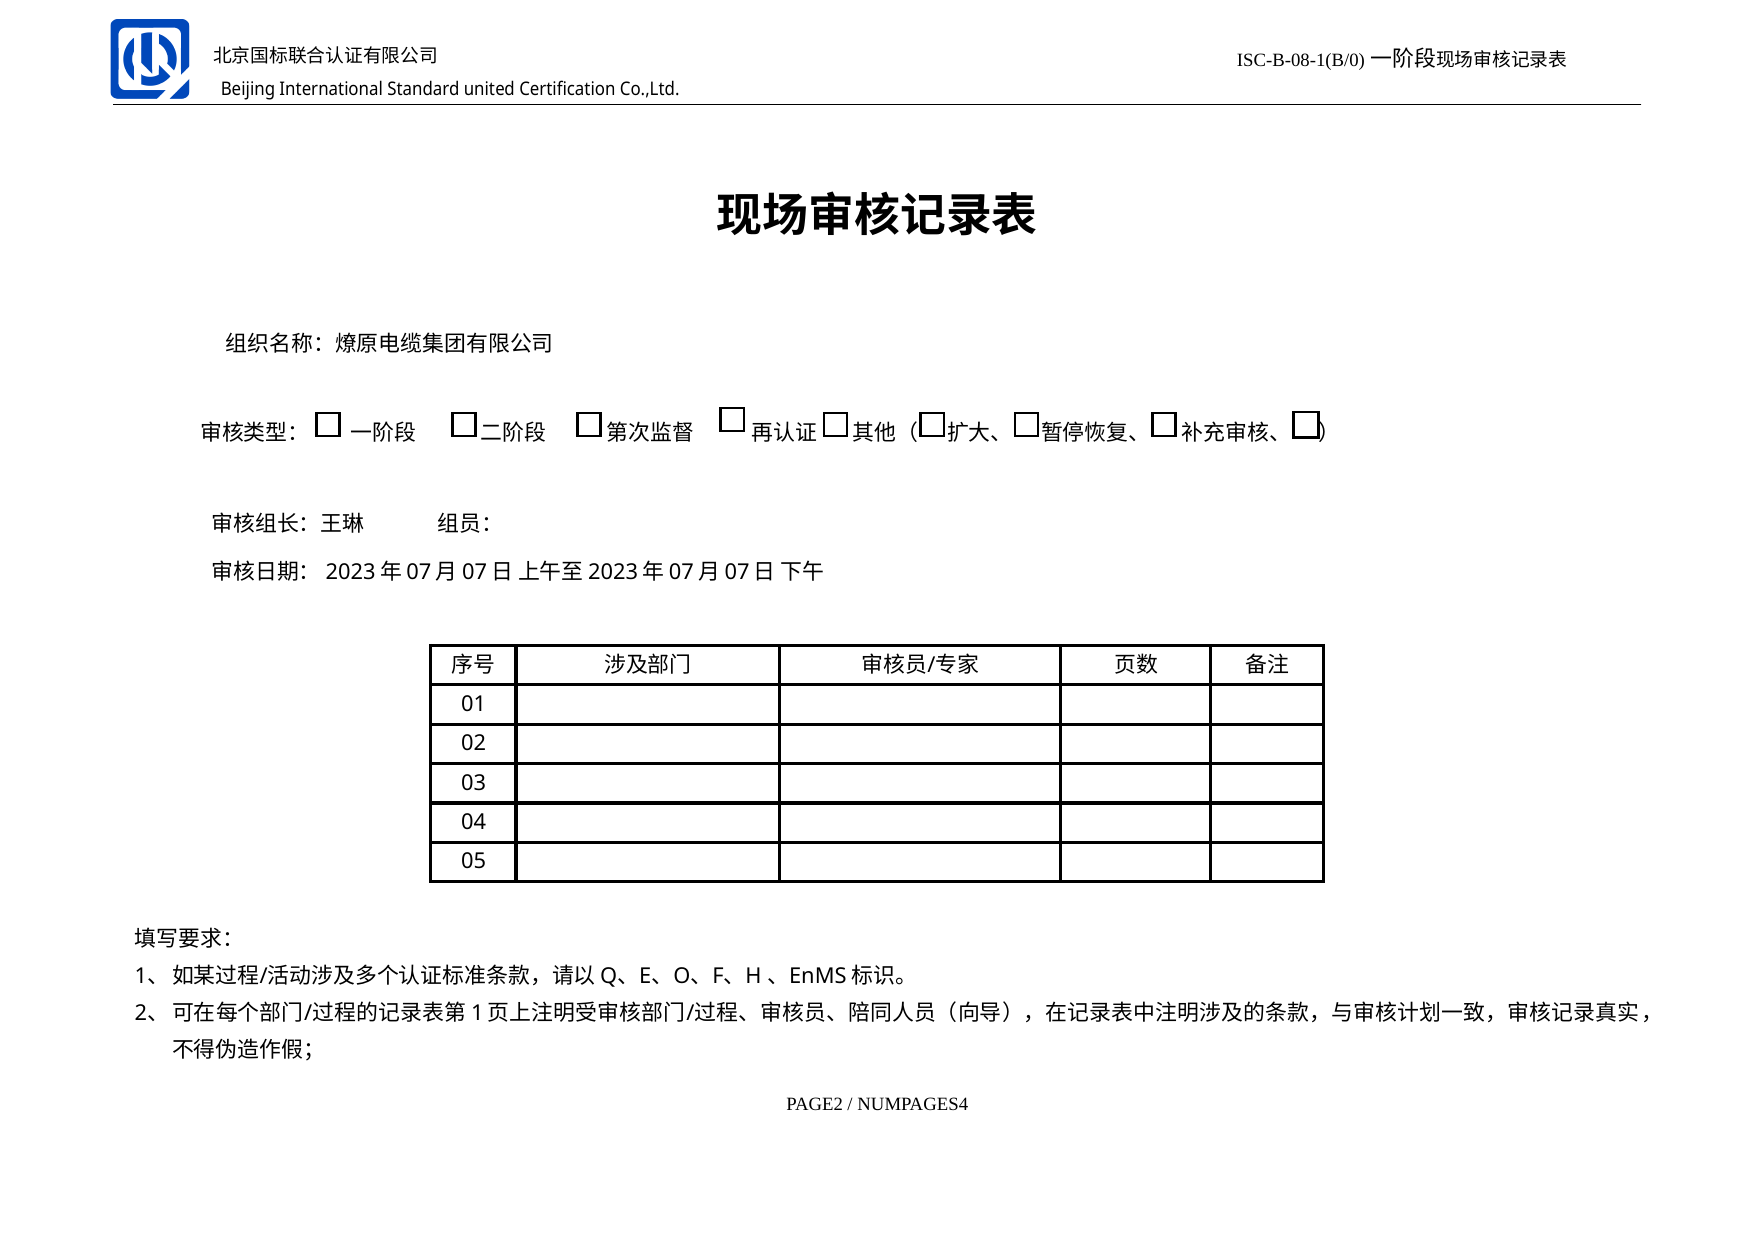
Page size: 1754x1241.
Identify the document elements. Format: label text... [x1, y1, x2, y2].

list 可在每个部门/过程的记录表第1页上注明受审核部门/过程、审核员、陪同人员（向导），在记录表中注明涉及的条款，与审核计划一致，审核记录真实，不得伪造作假； [134, 994, 1641, 1064]
table_cell [1062, 765, 1209, 801]
table_cell 04 [432, 805, 514, 841]
table_cell [1062, 844, 1209, 880]
table_cell [1212, 765, 1322, 801]
table_header 序号 [432, 647, 514, 683]
table_cell [1212, 844, 1322, 880]
table_cell 02 [432, 726, 514, 762]
table_header 涉及部门 [518, 647, 778, 683]
table_cell 05 [432, 844, 514, 880]
table_cell [1062, 805, 1209, 841]
text 审核类型： 一阶段 二阶段 第次监督 再认证 其他（扩大、暂停恢复、补充审核、） [112, 399, 1641, 464]
text 现场审核记录表 [112, 163, 1641, 261]
table_cell [518, 844, 778, 880]
table_cell [1212, 686, 1322, 723]
table_cell 03 [432, 765, 514, 801]
table_cell [781, 765, 1059, 801]
table_cell [1062, 726, 1209, 762]
table_header 备注 [1212, 647, 1322, 683]
table_cell [781, 844, 1059, 880]
text 审核日期： 2023年07月07日 上午至2023年07月07日 下午 [112, 554, 1641, 587]
table_cell 01 [432, 686, 514, 723]
table_cell [518, 765, 778, 801]
text 审核组长：王琳 组员： [112, 506, 1641, 538]
table_cell [781, 686, 1059, 723]
picture [110, 19, 190, 99]
table_header 页数 [1062, 647, 1209, 683]
table_cell [781, 805, 1059, 841]
table_cell [1062, 686, 1209, 723]
table_cell [1212, 805, 1322, 841]
table_cell [518, 726, 778, 762]
table_cell [518, 805, 778, 841]
text 填写要求： [112, 920, 1641, 953]
list 如某过程/活动涉及多个认证标准条款，请以Q、E、O、F、H 、EnMS标识。 [134, 957, 1641, 990]
table_cell [1212, 726, 1322, 762]
table_cell [518, 686, 778, 723]
text 组织名称：燎原电缆集团有限公司 [112, 326, 1641, 358]
table_header 审核员/专家 [781, 647, 1059, 683]
table_cell [781, 726, 1059, 762]
